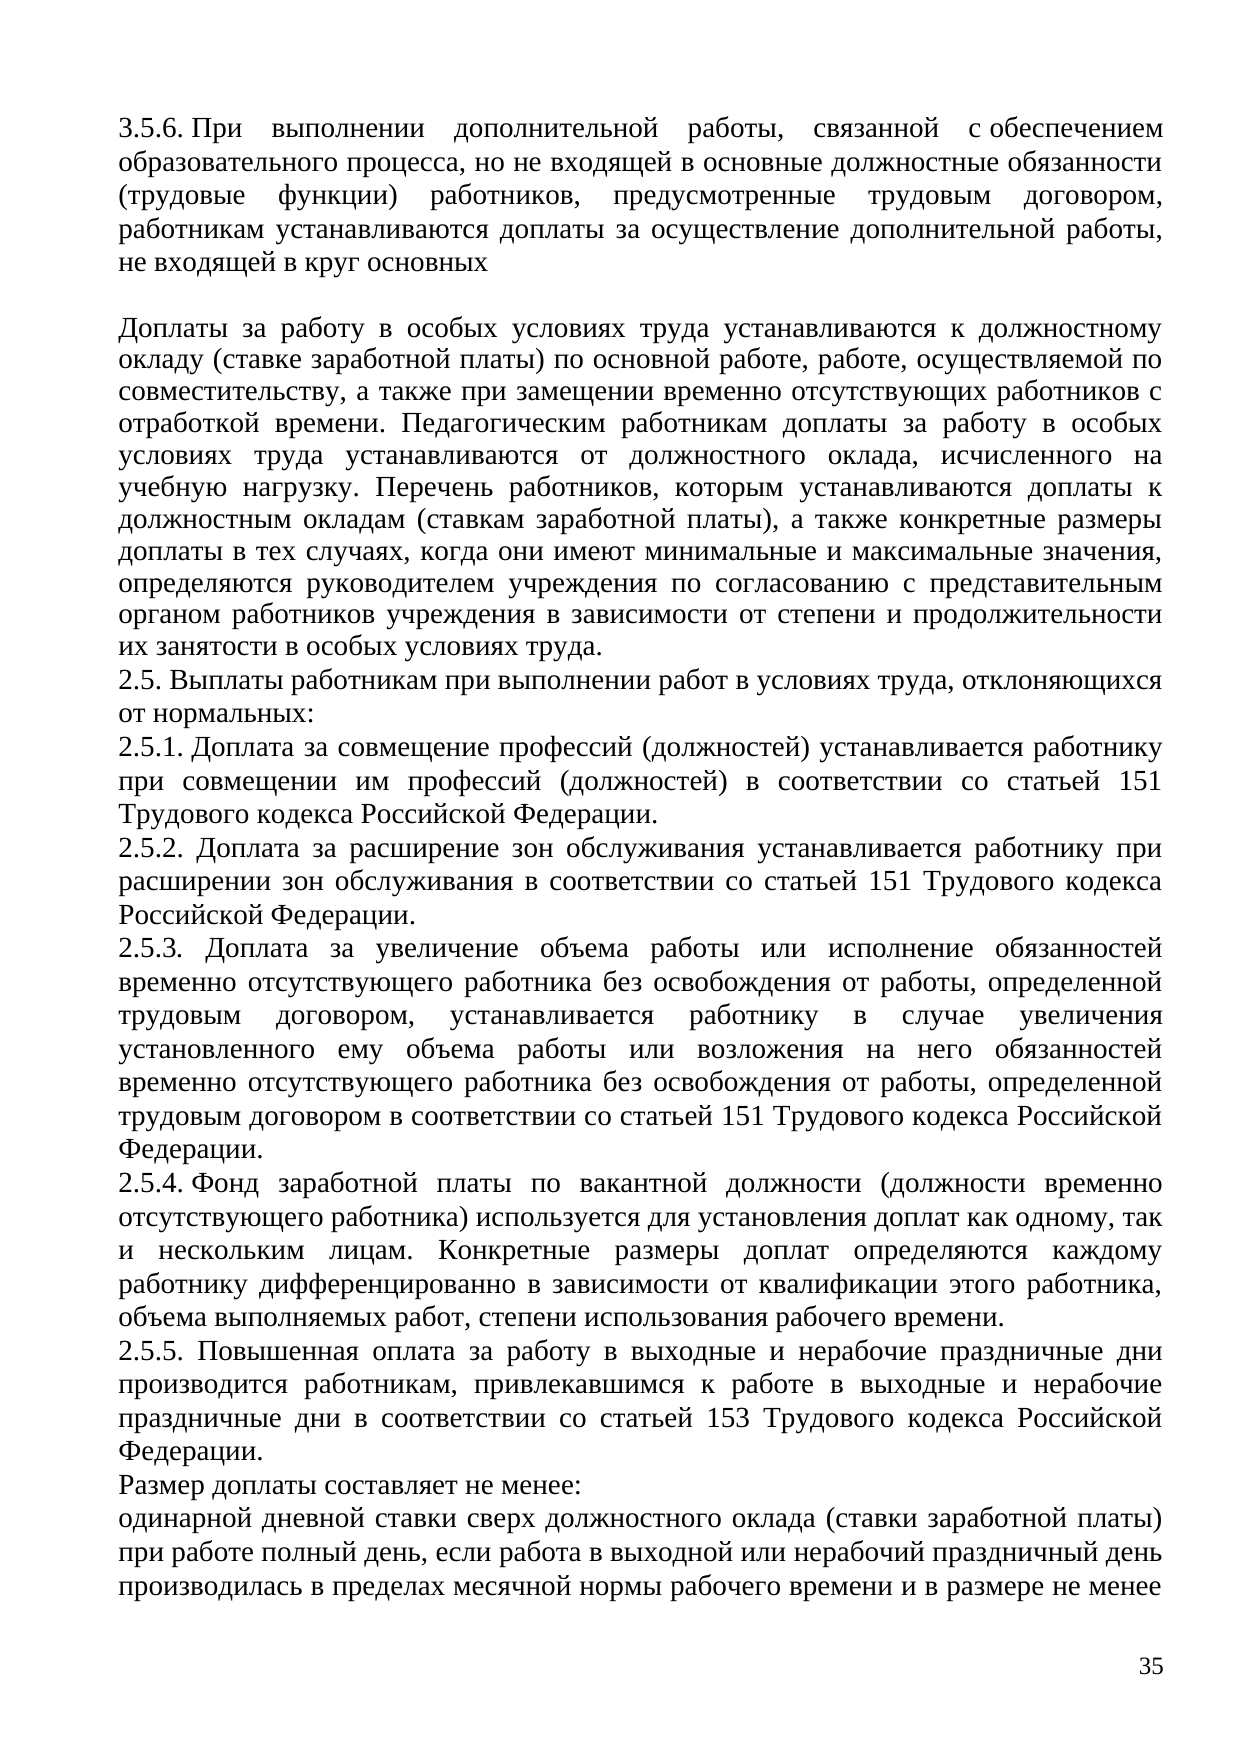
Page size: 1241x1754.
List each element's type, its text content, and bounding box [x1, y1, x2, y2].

text 2.5.3. Доплата за увеличение объема работы или исполнение обязанностей временно отсутствующего работника без освобождения от работы, определенной трудовым договором, устанавливается работнику в случае увеличения установленного ему объема работы или возложения на него обязанностей временно отсутствующего работника без освобождения от работы, определенной трудовым договором в соответствии со статьей 151 Трудового кодекса Российской Федерации. [118, 930, 1163, 1165]
text 2.5.1. Доплата за совмещение профессий (должностей) устанавливается работнику при совмещении им профессий (должностей) в соответствии со статьей 151 Трудового кодекса Российской Федерации. [118, 729, 1163, 830]
text 2.5. Выплаты работникам при выполнении работ в условиях труда, отклоняющихся от нормальных: [118, 662, 1163, 729]
text Доплаты за работу в особых условиях труда устанавливаются к должностному окладу (ставке заработной платы) по основной работе, работе, осуществляемой по совместительству, а также при замещении временно отсутствующих работников с отработкой времени. Педагогическим работникам доплаты за работу в особых условиях труда устанавливаются от должностного оклада, исчисленного на учебную нагрузку. Перечень работников, которым устанавливаются доплаты к должностным окладам (ставкам заработной платы), а также конкретные размеры доплаты в тех случаях, когда они имеют минимальные и максимальные значения, определяются руководителем учреждения по согласованию с представительным органом работников учреждения в зависимости от степени и продолжительности их занятости в особых условиях труда. [118, 312, 1163, 662]
text 2.5.4. Фонд заработной платы по вакантной должности (должности временно отсутствующего работника) используется для установления доплат как одному, так и нескольким лицам. Конкретные размеры доплат определяются каждому работнику дифференцированно в зависимости от квалификации этого работника, объема выполняемых работ, степени использования рабочего времени. [118, 1165, 1163, 1333]
text Размер доплаты составляет не менее: [118, 1467, 1163, 1501]
text 2.5.2. Доплата за расширение зон обслуживания устанавливается работнику при расширении зон обслуживания в соответствии со статьей 151 Трудового кодекса Российской Федерации. [118, 830, 1163, 930]
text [118, 1501, 1163, 1601]
text 3.5.6. При выполнении дополнительной работы, связанной с обеспечением образовательного процесса, но не входящей в основные должностные обязанности (трудовые функции) работников, предусмотренные трудовым договором, работникам устанавливаются доплаты за осуществление дополнительной работы, не входящей в круг основных [118, 110, 1163, 278]
text 2.5.5. Повышенная оплата за работу в выходные и нерабочие праздничные дни производится работникам, привлекавшимся к работе в выходные и нерабочие праздничные дни в соответствии со статьей 153 Трудового кодекса Российской Федерации. [118, 1333, 1163, 1467]
